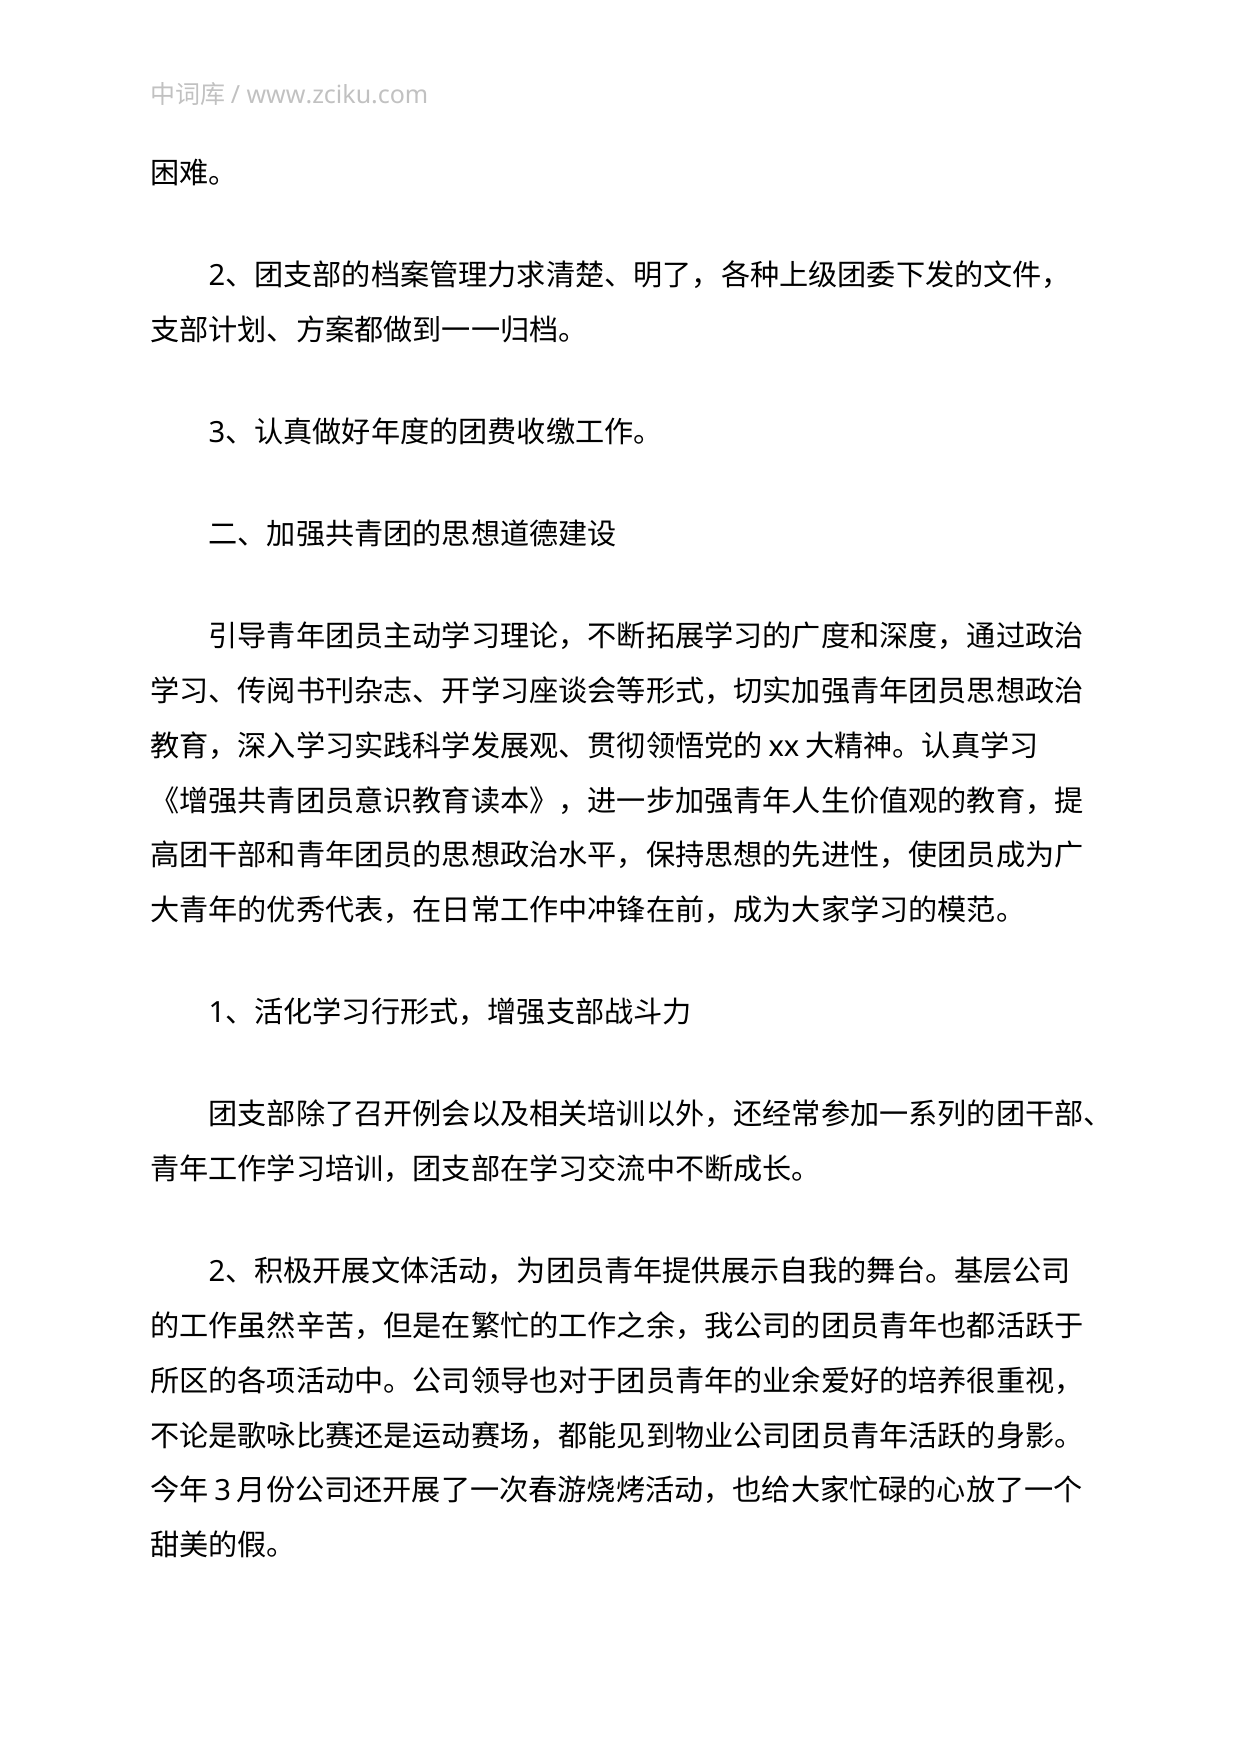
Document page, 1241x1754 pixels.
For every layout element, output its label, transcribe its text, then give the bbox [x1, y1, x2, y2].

text 1、活化学习行形式，增强支部战斗力 [150, 989, 1090, 1031]
text 引导青年团员主动学习理论，不断拓展学习的广度和深度，通过政治学习、传阅书刊杂志、开学习座谈会等形式，切实加强青年团员思想政治教育，深入学习实践科学发展观、贯彻领悟党的xx大精神。认真学习《增强共青团员意识教育读本》，进一步加强青年人生价值观的教育，提高团干部和青年团员的思想政治水平，保持思想的先进性，使团员成为广大青年的优秀代表，在日常工作中冲锋在前，成为大家学习的模范。 [150, 612, 1090, 929]
text 2、团支部的档案管理力求清楚、明了，各种上级团委下发的文件，支部计划、方案都做到一一归档。 [150, 252, 1090, 349]
text 二、加强共青团的思想道德建设 [150, 511, 1090, 553]
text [150, 150, 1090, 192]
text 团支部除了召开例会以及相关培训以外，还经常参加一系列的团干部、青年工作学习培训，团支部在学习交流中不断成长。 [150, 1091, 1090, 1188]
text 3、认真做好年度的团费收缴工作。 [150, 408, 1090, 451]
text 2、积极开展文体活动，为团员青年提供展示自我的舞台。基层公司的工作虽然辛苦，但是在繁忙的工作之余，我公司的团员青年也都活跃于所区的各项活动中。公司领导也对于团员青年的业余爱好的培养很重视，不论是歌咏比赛还是运动赛场，都能见到物业公司团员青年活跃的身影。今年3月份公司还开展了一次春游烧烤活动，也给大家忙碌的心放了一个甜美的假。 [150, 1247, 1090, 1564]
